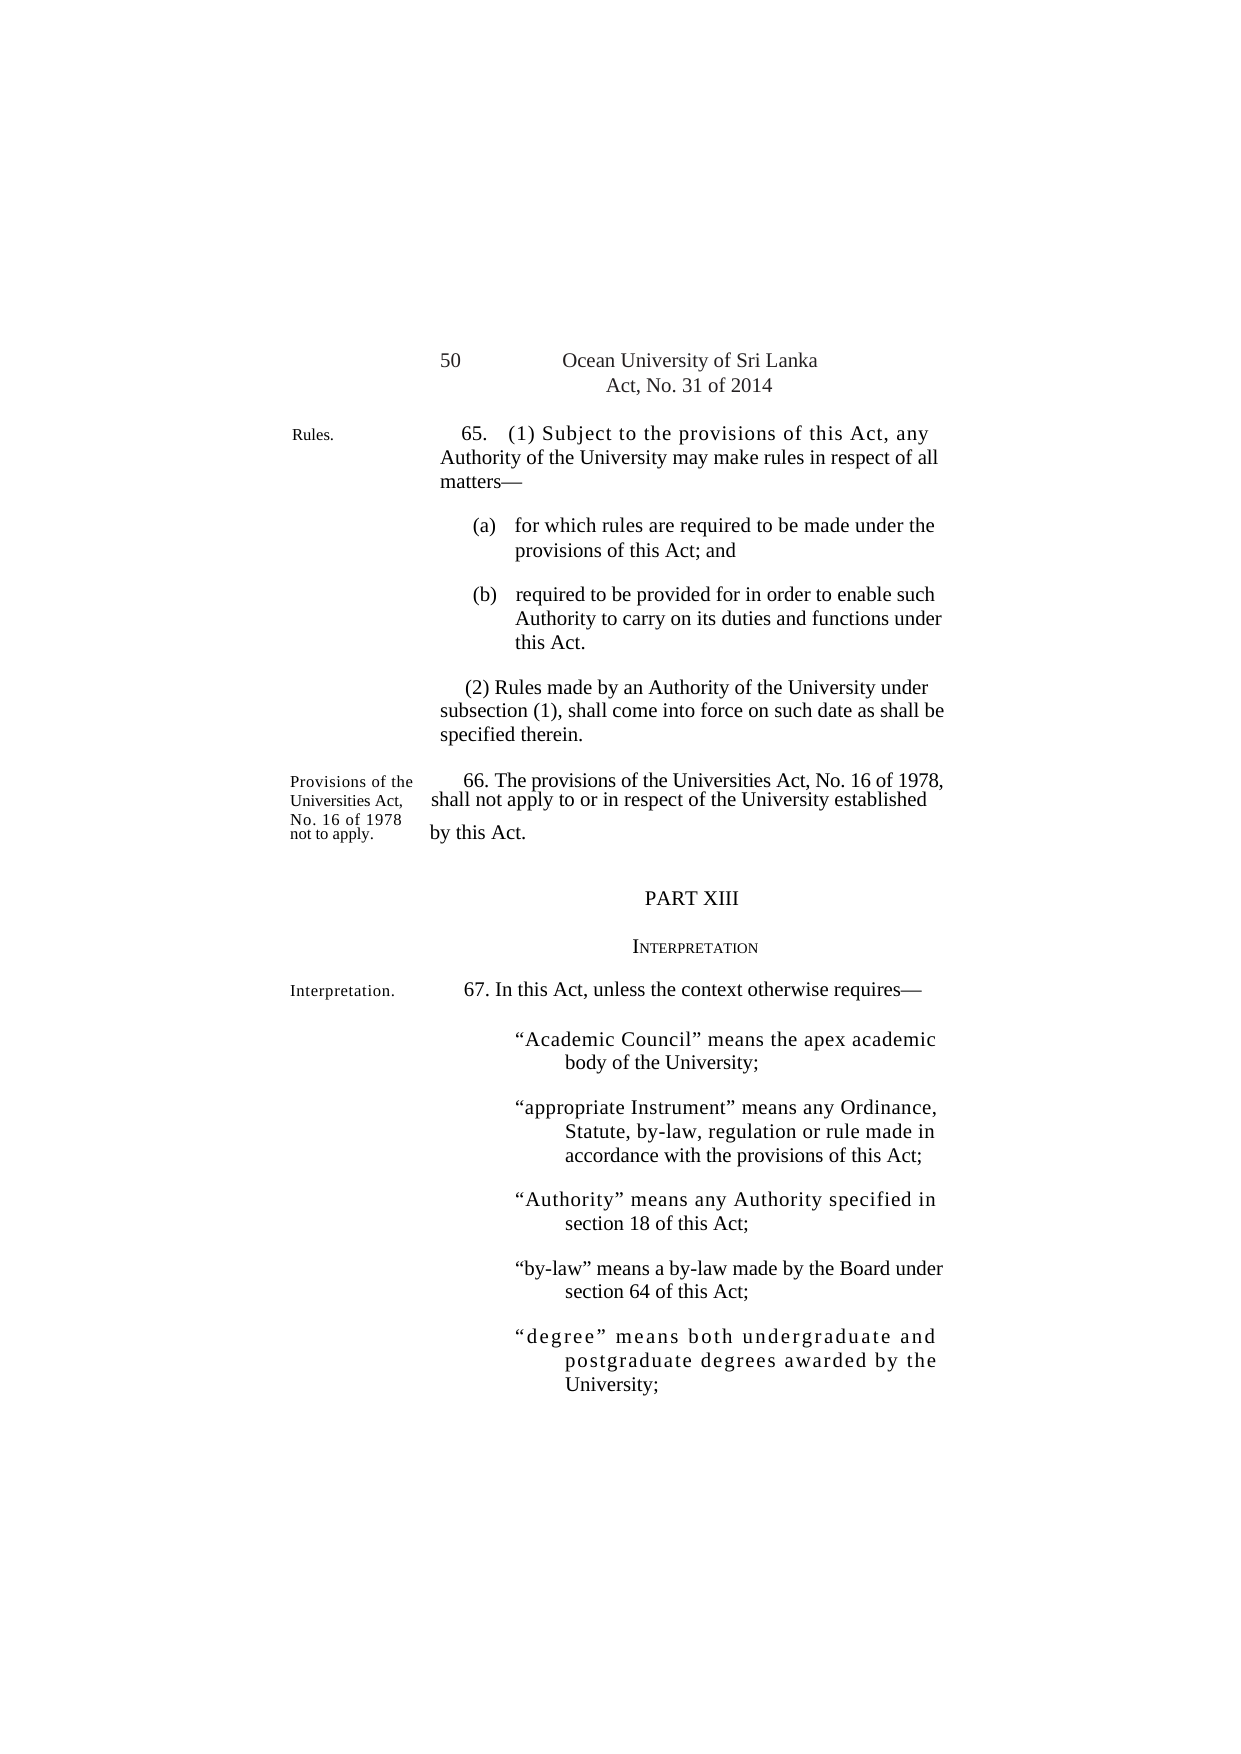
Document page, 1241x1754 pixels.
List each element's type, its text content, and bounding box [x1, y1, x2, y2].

text (2) Rules made by an Authority of the University under [465, 675, 1240, 699]
text 50 Ocean University of Sri Lanka [440, 347, 1240, 372]
text “by-law” means a by-law made by the Board under [515, 1256, 1240, 1280]
text matters— [440, 469, 1240, 493]
text PART XIII [644, 887, 1240, 911]
text Act, No. 31 of 2014 [606, 372, 1240, 397]
text postgraduate degrees awarded by the [565, 1348, 1240, 1372]
text section 18 of this Act; [565, 1211, 1240, 1235]
text body of the University; [565, 1051, 1240, 1074]
text this Act. [515, 630, 1240, 654]
text No. 16 of 1978 [290, 811, 1240, 829]
text subsection (1), shall come into force on such date as shall be [440, 699, 1240, 722]
text Authority to carry on its duties and functions under [515, 606, 1240, 630]
text “Academic Council” means the apex academic [515, 1027, 1240, 1051]
text Statute, by-law, regulation or rule made in [565, 1119, 1240, 1143]
text Rules. 65. (1) Subject to the provisions of this Act, any [292, 424, 1240, 444]
text specified therein. [440, 722, 1240, 746]
text Interpretation. 67. In this Act, unless the context otherwise requires— [290, 979, 1240, 1001]
text “degree” means both undergraduate and [515, 1324, 1240, 1348]
text (a) for which rules are required to be made under the [473, 513, 1240, 538]
text INTERPRETATION [632, 934, 1240, 958]
text section 64 of this Act; [565, 1280, 1240, 1304]
text University; [565, 1373, 1240, 1397]
text “Authority” means any Authority specified in [515, 1188, 1240, 1211]
text Provisions of the 66. The provisions of the Universities Act, No. 16 of 1978, [290, 771, 1240, 792]
text provisions of this Act; and [515, 538, 1240, 562]
text (b) required to be provided for in order to enable such [473, 581, 1240, 606]
text Universities Act, shall not apply to or in respect of the University established [290, 792, 1240, 811]
text accordance with the provisions of this Act; [565, 1143, 1240, 1167]
text not to apply. by this Act. [290, 829, 1240, 842]
text Authority of the University may make rules in respect of all [440, 446, 1240, 469]
text “appropriate Instrument” means any Ordinance, [515, 1095, 1240, 1119]
